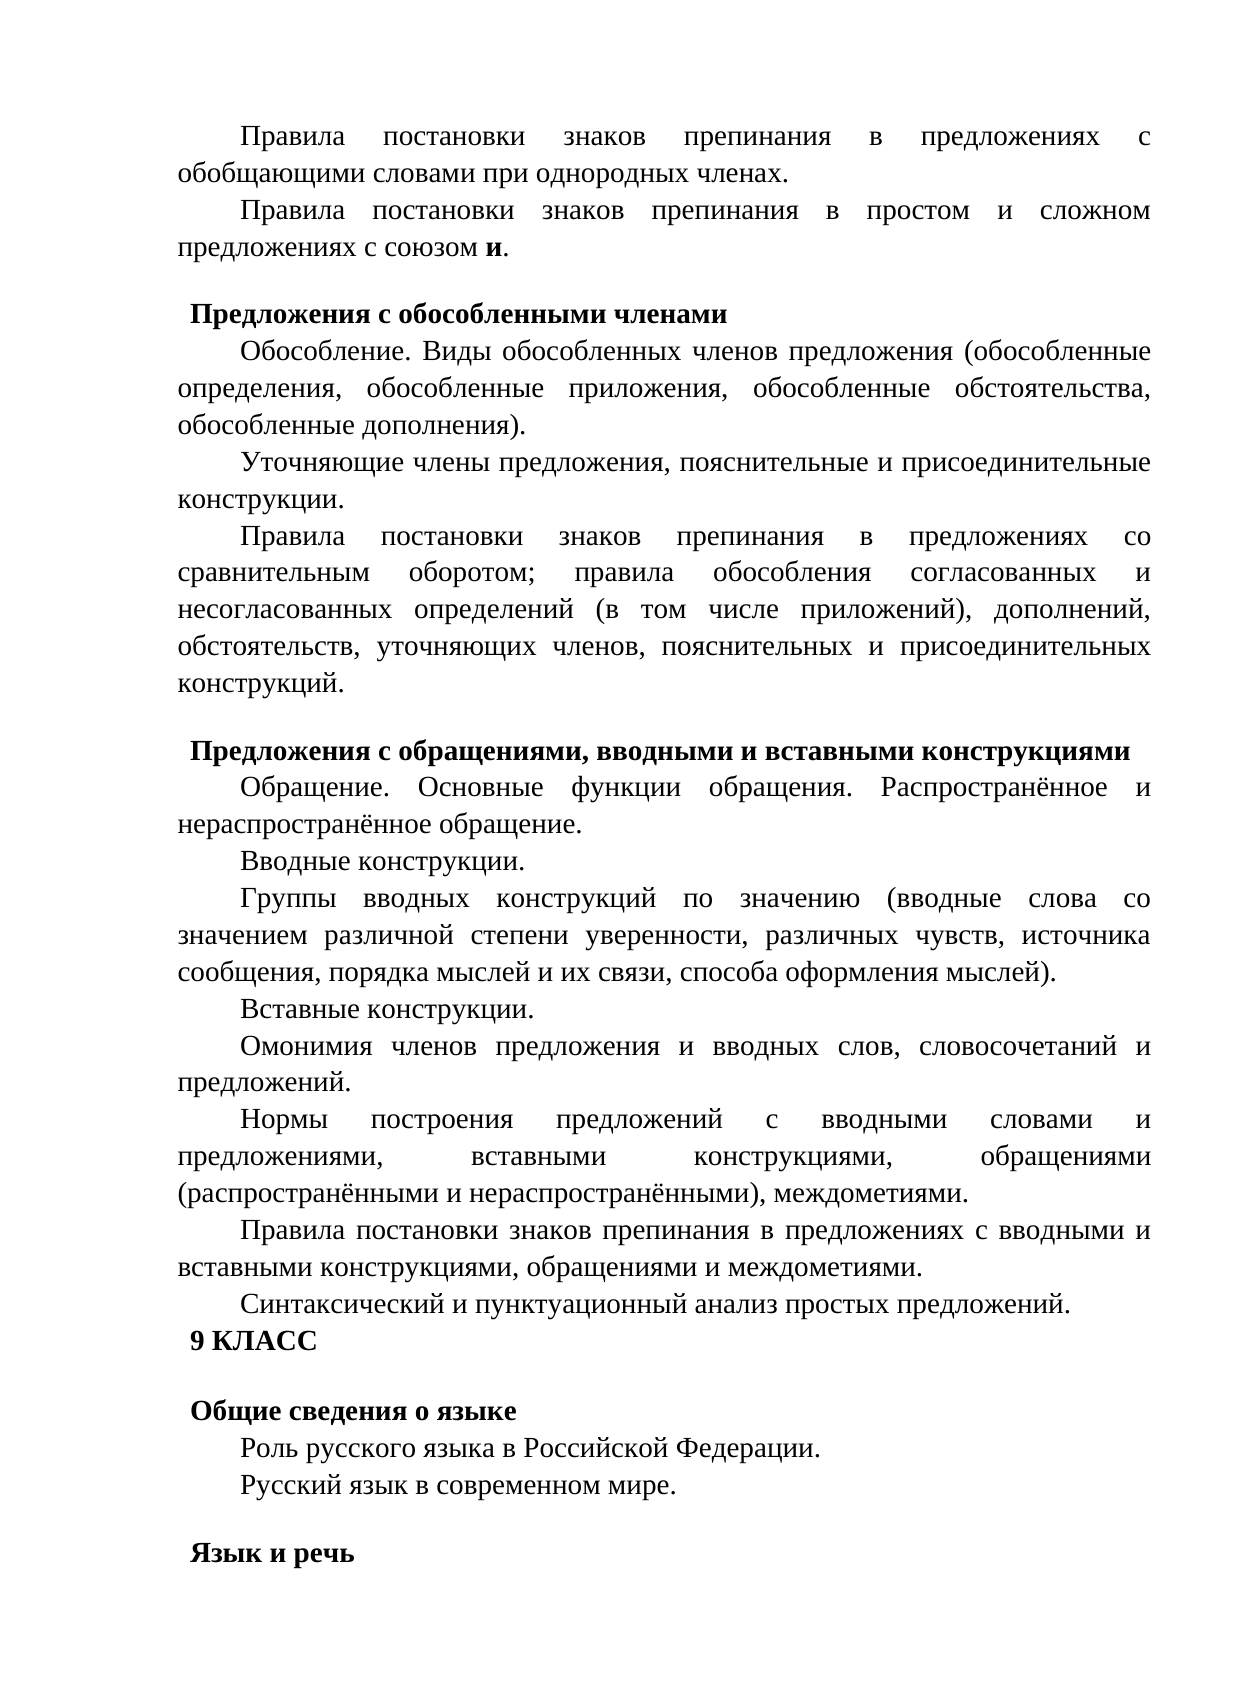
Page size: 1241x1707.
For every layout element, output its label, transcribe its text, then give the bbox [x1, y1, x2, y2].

text Роль русского языка в Российской Федерации. [177, 1430, 1152, 1464]
text Правила постановки знаков препинания в предложениях со сравнительным оборотом; правила обособления согласованных и несогласованных определений (в том числе приложений), дополнений, обстоятельств, уточняющих членов, пояснительных и присоединительных конструкций. [177, 518, 1152, 699]
text Правила постановки знаков препинания в предложениях с обобщающими словами при однородных членах. [177, 118, 1152, 188]
text Предложения с обособленными членами [190, 296, 1152, 330]
text 9 КЛАСС [190, 1323, 1152, 1356]
text Общие сведения о языке [190, 1393, 1152, 1427]
text Омонимия членов предложения и вводных слов, словосочетаний и предложений. [177, 1028, 1152, 1098]
text Вводные конструкции. [177, 843, 1152, 877]
text Русский язык в современном мире. [177, 1467, 1152, 1501]
text Правила постановки знаков препинания в предложениях с вводными и вставными конструкциями, обращениями и междометиями. [177, 1212, 1152, 1282]
text Предложения с обращениями, вводными и вставными конструкциями [190, 733, 1152, 766]
text Правила постановки знаков препинания в простом и сложном предложениях с союзом и. [177, 192, 1152, 262]
text Уточняющие члены предложения, пояснительные и присоединительные конструкции. [177, 444, 1152, 514]
text Язык и речь [190, 1535, 1152, 1568]
text Группы вводных конструкций по значению (вводные слова со значением различной степени уверенности, различных чувств, источника сообщения, порядка мыслей и их связи, способа оформления мыслей). [177, 880, 1152, 987]
text Синтаксический и пунктуационный анализ простых предложений. [177, 1286, 1152, 1319]
text Обособление. Виды обособленных членов предложения (обособленные определения, обособленные приложения, обособленные обстоятельства, обособленные дополнения). [177, 333, 1152, 441]
text Вставные конструкции. [177, 991, 1152, 1024]
text Нормы построения предложений с вводными словами и предложениями, вставными конструкциями, обращениями (распространёнными и нераспространёнными), междометиями. [177, 1101, 1152, 1209]
text Обращение. Основные функции обращения. Распространённое и нераспространённое обращение. [177, 769, 1152, 840]
